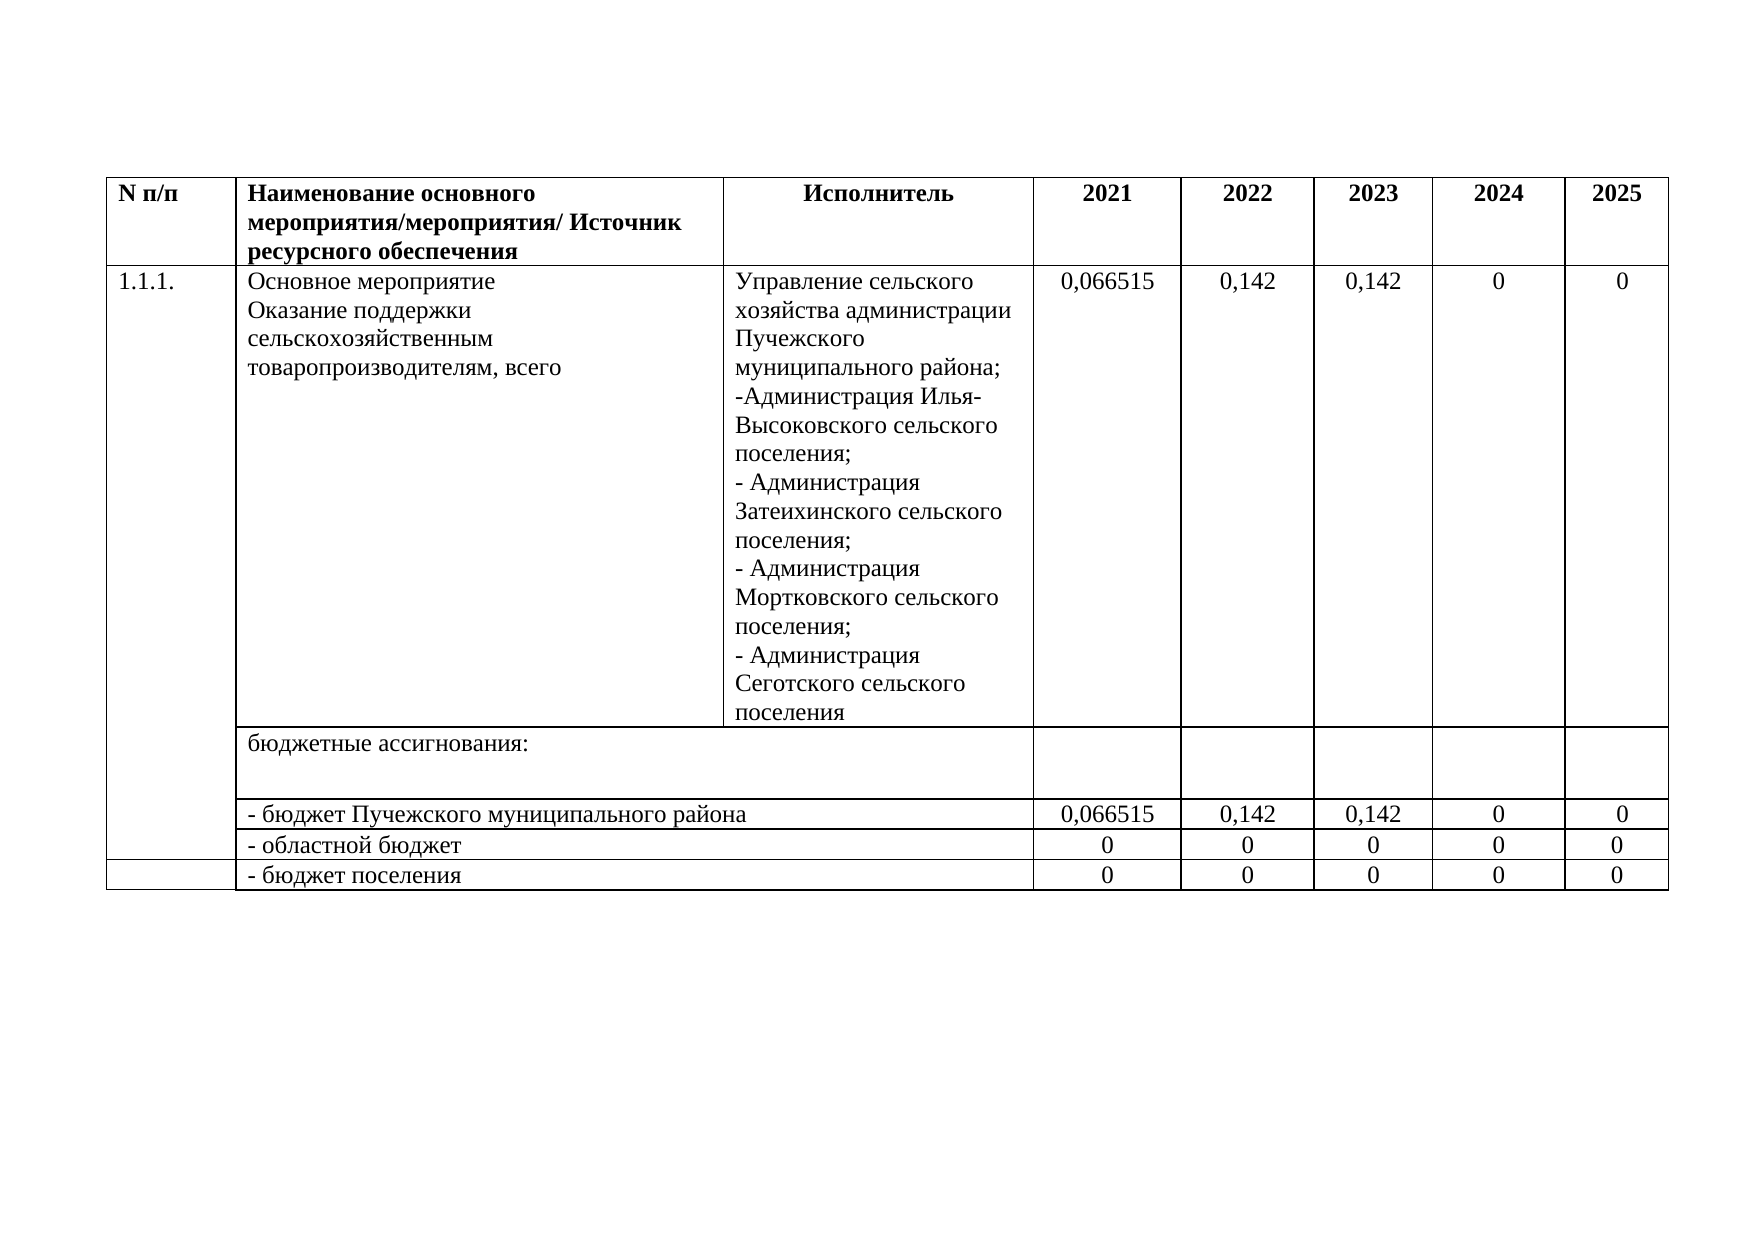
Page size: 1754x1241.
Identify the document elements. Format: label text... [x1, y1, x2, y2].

table_cell 0 [1315, 830, 1432, 858]
table_cell Основное мероприятие Оказание поддержки сельскохозяйственным товаропроизводителям, всего [237, 266, 723, 726]
table_cell 1.1.1. [107, 266, 235, 858]
table_cell - бюджет поселения [237, 860, 1033, 889]
table_cell [1566, 728, 1668, 798]
table_header 2021 [1034, 178, 1180, 264]
table_cell 0 [1433, 860, 1564, 889]
table_header N п/п [107, 178, 235, 264]
table_cell [1433, 728, 1564, 798]
table_cell 0 [1566, 830, 1668, 858]
table_cell 0 [1566, 860, 1668, 889]
table_cell 0 [1182, 830, 1313, 858]
table_header 2025 [1566, 178, 1668, 264]
table_cell - бюджет Пучежского муниципального района [237, 800, 1033, 828]
table_header Исполнитель [724, 178, 1033, 264]
table_header Наименование основного мероприятия/мероприятия/ Источник ресурсного обеспечения [237, 178, 723, 264]
table_cell 0 [1315, 860, 1432, 889]
table_cell бюджетные ассигнования: [237, 728, 1033, 798]
table_cell 0 [1566, 800, 1668, 828]
table_cell - областной бюджет [237, 830, 1033, 858]
table_cell 0 [1034, 830, 1180, 858]
table_cell 0,142 [1182, 266, 1313, 726]
table_cell [1034, 728, 1180, 798]
table_cell 0 [1433, 830, 1564, 858]
table_cell [1182, 728, 1313, 798]
table_cell Управление сельского хозяйства администрации Пучежского муниципального района; -Администрация Илья-Высоковского сельского поселения; - Администрация Затеихинского сельского поселения; - Администрация Мортковского сельского поселения; - Администрация Сеготского сельского поселения [724, 266, 1033, 726]
table_cell 0,142 [1182, 800, 1313, 828]
table_cell 0,142 [1315, 800, 1432, 828]
table_cell 0,142 [1315, 266, 1432, 726]
table_cell 0 [1034, 860, 1180, 889]
table_cell 0,066515 [1034, 266, 1180, 726]
table_header 2023 [1315, 178, 1432, 264]
table_cell 0,066515 [1034, 800, 1180, 828]
table_cell [1315, 728, 1432, 798]
table_cell 0 [1433, 800, 1564, 828]
table_header 2024 [1433, 178, 1564, 264]
table_header 2022 [1182, 178, 1313, 264]
table_cell [107, 860, 235, 889]
table_cell 0 [1433, 266, 1564, 726]
table_cell 0 [1566, 266, 1668, 726]
table_cell 0 [1182, 860, 1313, 889]
